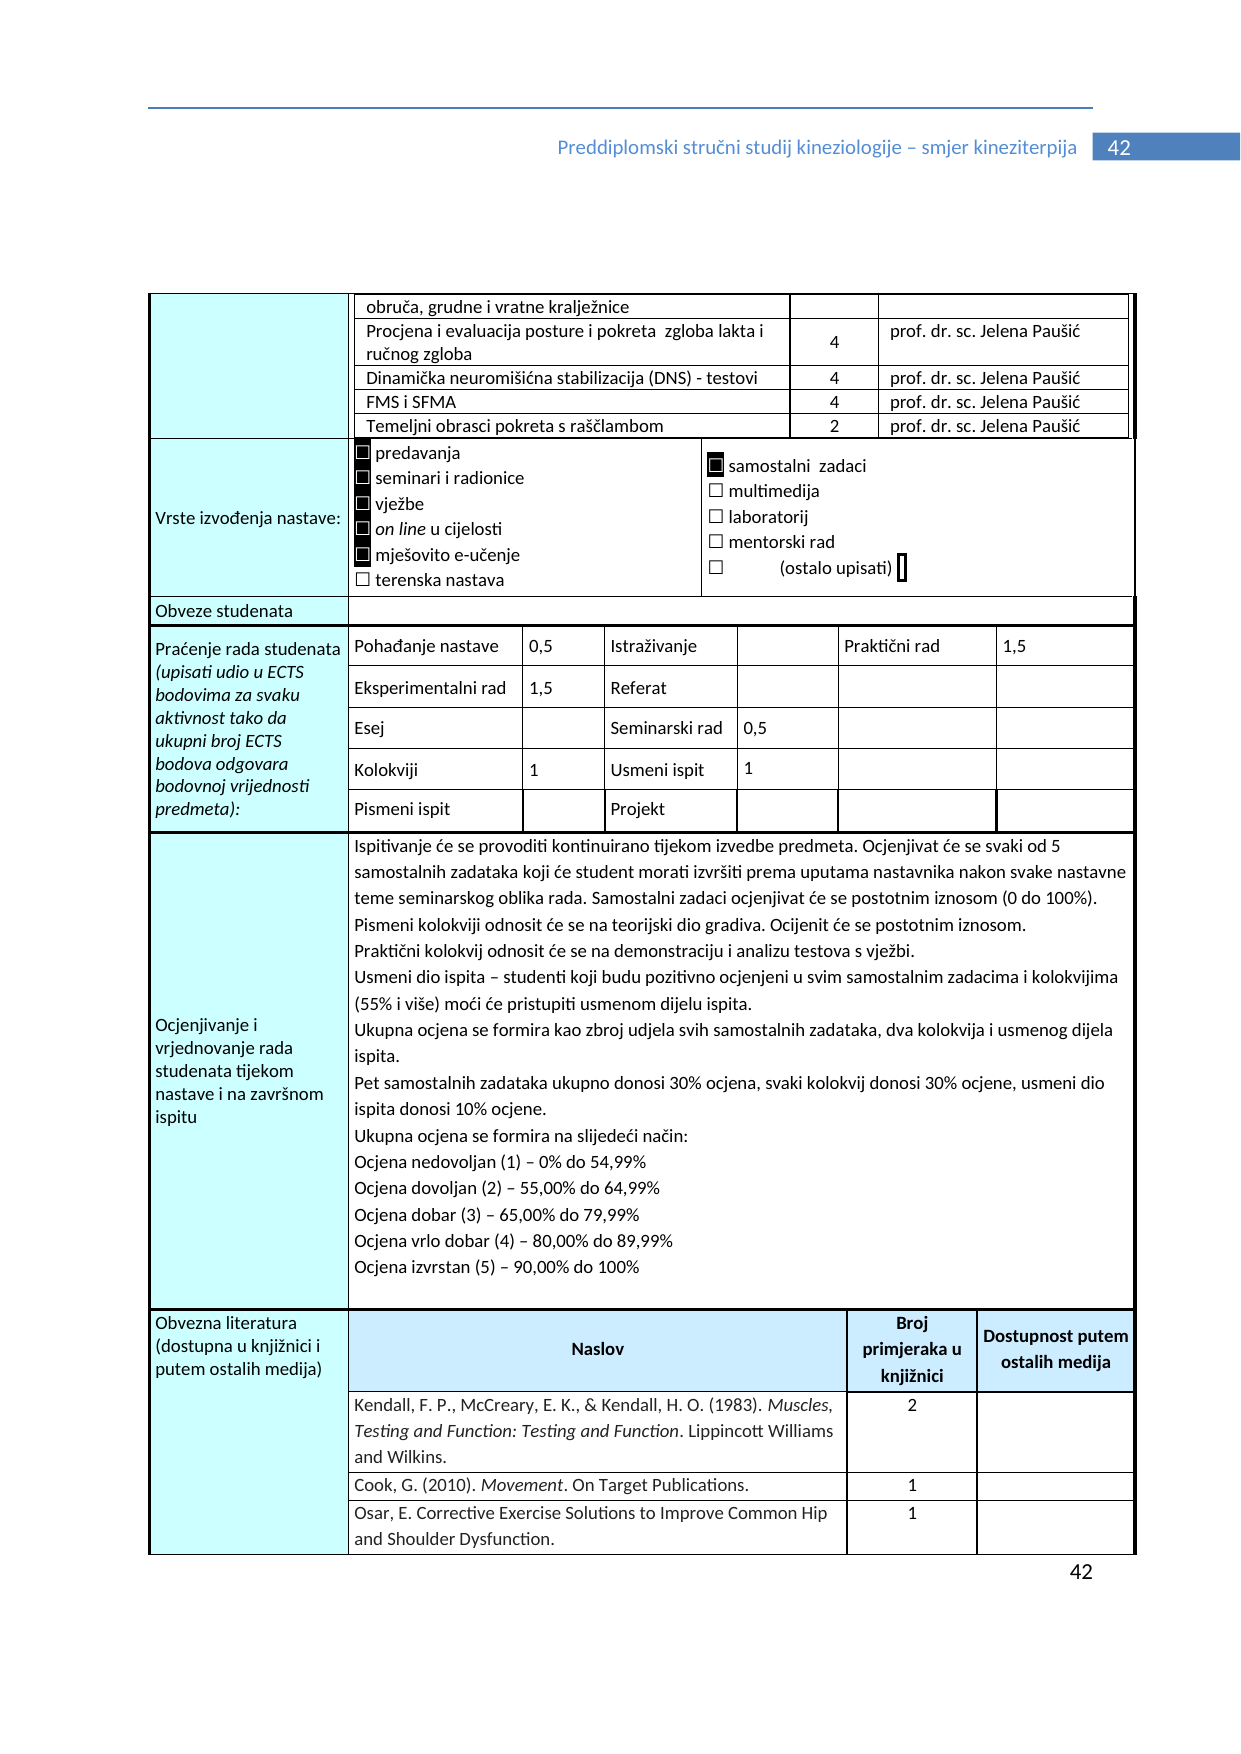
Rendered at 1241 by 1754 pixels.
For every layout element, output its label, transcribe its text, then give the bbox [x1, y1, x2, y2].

table_cell samostalni zadaci multimedija laboratorij mentorski rad (ostalo upisati) [702, 438, 1134, 596]
table_cell 1,5 [997, 627, 1133, 665]
table_cell Referat [605, 666, 737, 707]
table_cell [738, 627, 838, 665]
table_cell [738, 790, 837, 831]
table_cell 1 [523, 749, 604, 789]
table_cell 1,5 [523, 666, 604, 707]
table_cell [839, 749, 996, 789]
table_cell [523, 708, 604, 748]
table_cell [997, 708, 1133, 748]
table_cell [524, 790, 604, 831]
table_cell [978, 1473, 1133, 1500]
table_cell Ispitivanje će se provoditi kontinuirano tijekom izvedbe predmeta. Ocjenjivat će se svaki od 5 samostalnih zadataka koji će student morati izvršiti prema uputama nastavnika nakon svake nastavne teme seminarskog oblika rada. Samostalni zadaci ocjenjivat će se postotnim iznosom (0 do 100%). Pismeni kolokviji odnosit će se na teorijski dio gradiva. Ocijenit će se postotnim iznosom. Praktični kolokvij odnosit će se na demonstraciju i analizu testova s vježbi. Usmeni dio ispita – studenti koji budu pozitivno ocjenjeni u svim samostalnim zadacima i kolokvijima (55% i više) moći će pristupiti usmenom dijelu ispita. Ukupna ocjena se formira kao zbroj udjela svih samostalnih zadataka, dva kolokvija i usmenog dijela ispita. Pet samostalnih zadataka ukupno donosi 30% ocjena, svaki kolokvij donosi 30% ocjene, usmeni dio ispita donosi 10% ocjene. Ukupna ocjena se formira na slijedeći način: Ocjena nedovoljan (1) – 0% do 54,99% Ocjena dovoljan (2) – 55,00% do 64,99% Ocjena dobar (3) – 65,00% do 79,99% Ocjena vrlo dobar (4) – 80,00% do 89,99% Ocjena izvrstan (5) – 90,00% do 100% [349, 834, 1133, 1308]
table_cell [151, 294, 348, 438]
table_cell [839, 790, 995, 831]
table_cell Cook, G. (2010). Movement. On Target Publications. [349, 1473, 846, 1500]
table_cell 2 [848, 1393, 976, 1472]
table_cell Vrste izvođenja nastave: [151, 439, 348, 596]
table_cell [978, 1501, 1133, 1554]
table_cell Obvezna literatura (dostupna u knjižnici i putem ostalih medija) [151, 1311, 348, 1554]
table_cell 0,5 [738, 708, 838, 748]
table_cell Broj primjeraka u knjižnici [848, 1311, 976, 1391]
table_cell Pohađanje nastave [349, 627, 522, 665]
table_cell Eksperimentalni rad [349, 666, 522, 707]
table_cell Dostupnost putem ostalih medija [978, 1311, 1133, 1391]
table_cell [738, 666, 838, 707]
table_cell Seminarski rad [605, 708, 737, 748]
table_cell Praktični rad [839, 627, 996, 665]
table_cell Osar, E. Corrective Exercise Solutions to Improve Common Hip and Shoulder Dysfunction. [349, 1501, 846, 1554]
table_cell Kolokviji [349, 749, 522, 789]
table_cell 1 [848, 1501, 976, 1554]
table_cell 1 [848, 1473, 976, 1500]
table_cell Kendall, F. P., McCreary, E. K., & Kendall, H. O. (1983). Muscles, Testing and Function: Testing and Function. Lippincott Williams and Wilkins. [349, 1392, 846, 1472]
table_cell [998, 790, 1133, 831]
table_cell predavanja seminari i radionice vježbe on line u cijelosti mješovito e-učenje terenska nastava [349, 439, 701, 596]
table_cell [978, 1393, 1133, 1472]
table_cell Obveze studenata [151, 597, 348, 624]
table_cell [997, 666, 1133, 707]
table_cell [839, 708, 996, 748]
table_cell 0,5 [523, 627, 604, 665]
table_cell Pismeni ispit [349, 790, 522, 831]
table_cell [839, 666, 996, 707]
table_cell Istraživanje [605, 627, 737, 665]
table_cell [997, 749, 1133, 789]
table_cell Usmeni ispit [605, 749, 737, 789]
table_cell Esej [349, 708, 522, 748]
table_cell Naslov [349, 1311, 846, 1391]
table_cell Projekt [606, 790, 736, 831]
table_cell 1 [738, 749, 838, 789]
table_cell [349, 596, 1133, 624]
table_cell Praćenje rada studenata (upisati udio u ECTS bodovima za svaku aktivnost tako da ukupni broj ECTS bodova odgovara bodovnoj vrijednosti predmeta): [151, 627, 348, 831]
table_cell Ocjenjivanje i vrjednovanje rada studenata tijekom nastave i na završnom ispitu [151, 834, 348, 1308]
